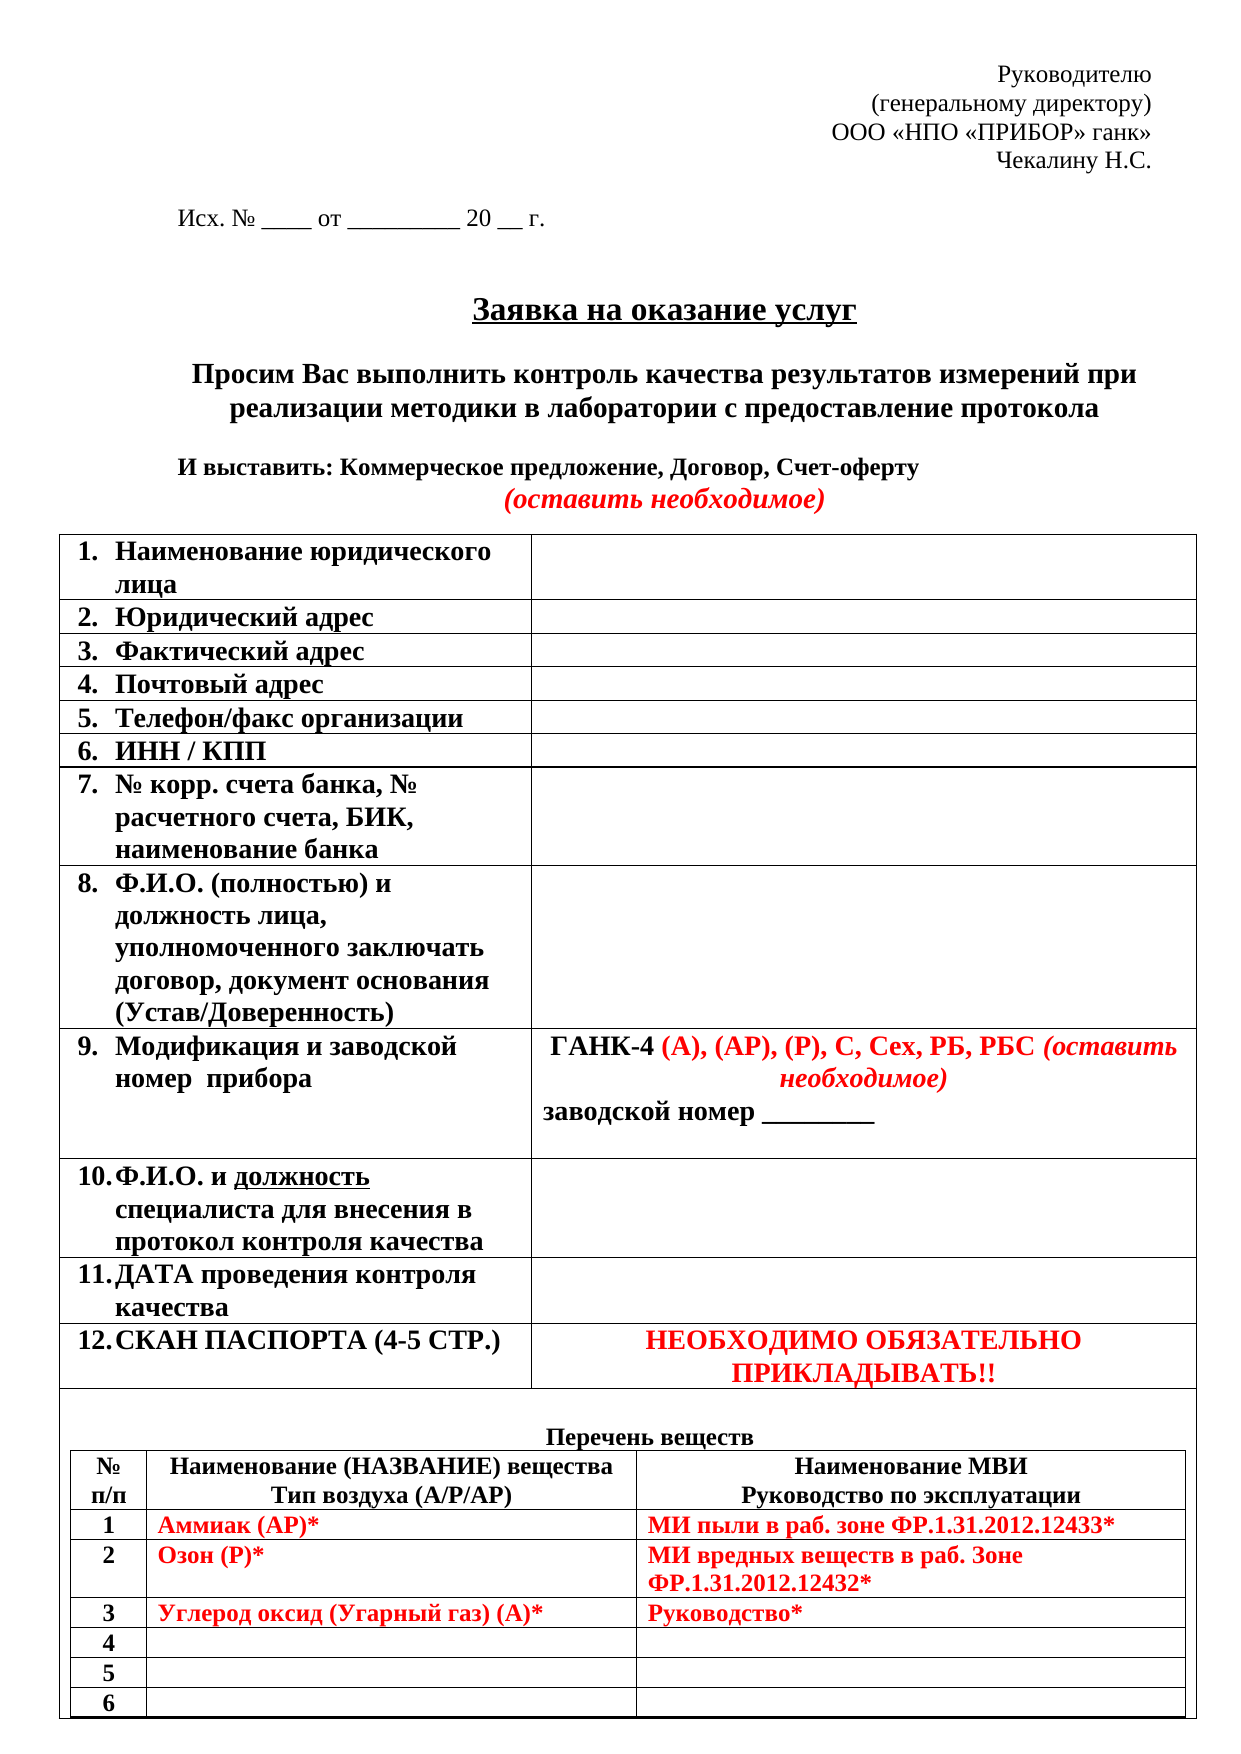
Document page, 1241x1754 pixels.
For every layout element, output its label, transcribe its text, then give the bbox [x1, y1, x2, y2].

table_cell [532, 768, 1196, 865]
table_cell [532, 1159, 1196, 1257]
text (генеральному директору) [177, 88, 1152, 117]
text (оставить необходимое) [177, 481, 1152, 514]
table_cell ИНН / КПП [60, 734, 531, 766]
table_cell [532, 866, 1196, 1028]
table_cell Модификация и заводской номер прибора [60, 1029, 531, 1158]
table_cell [532, 600, 1196, 633]
text Чекалину Н.С. [177, 145, 1152, 174]
table_cell Юридический адрес [60, 600, 531, 633]
table_cell Ф.И.О. и должность специалиста для внесения в протокол контроля качества [60, 1159, 531, 1257]
table_cell НЕОБХОДИМО ОБЯЗАТЕЛЬНО ПРИКЛАДЫВАТЬ!! [532, 1324, 1196, 1388]
text Просим Вас выполнить контроль качества результатов измерений при реализации методики в лаборатории с предоставление протокола [177, 356, 1152, 423]
table_header Наименование юридического лица [60, 535, 531, 599]
table_cell Телефон/факс организации [60, 701, 531, 733]
table_cell Фактический адрес [60, 634, 531, 666]
table_cell [532, 701, 1196, 733]
table_cell СКАН ПАСПОРТА (4-5 СТР.) [60, 1324, 531, 1388]
table_cell [532, 734, 1196, 766]
table_cell ДАТА проведения контроля качества [60, 1258, 531, 1322]
table_cell Почтовый адрес [60, 667, 531, 699]
table_cell ГАНК-4 (А), (АР), (Р), С, Сех, РБ, РБС (оставить необходимое) заводской номер ________ [532, 1029, 1196, 1158]
table_header [532, 535, 1196, 599]
text ООО «НПО «ПРИБОР» ганк» [177, 117, 1152, 145]
text Исх. № ____ от _________ 20 __ г. [177, 203, 1152, 232]
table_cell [60, 1389, 1196, 1717]
table_cell Ф.И.О. (полностью) и должность лица, уполномоченного заключать договор, документ основания (Устав/Доверенность) [60, 866, 531, 1028]
table_cell [532, 634, 1196, 666]
table_cell [532, 667, 1196, 699]
table_cell [532, 1258, 1196, 1322]
text И выставить: Коммерческое предложение, Договор, Счет-оферту [177, 452, 1152, 481]
table_cell № корр. счета банка, № расчетного счета, БИК, наименование банка [60, 768, 531, 865]
text Руководителю [177, 59, 1152, 88]
text Заявка на оказание услуг [177, 289, 1152, 327]
